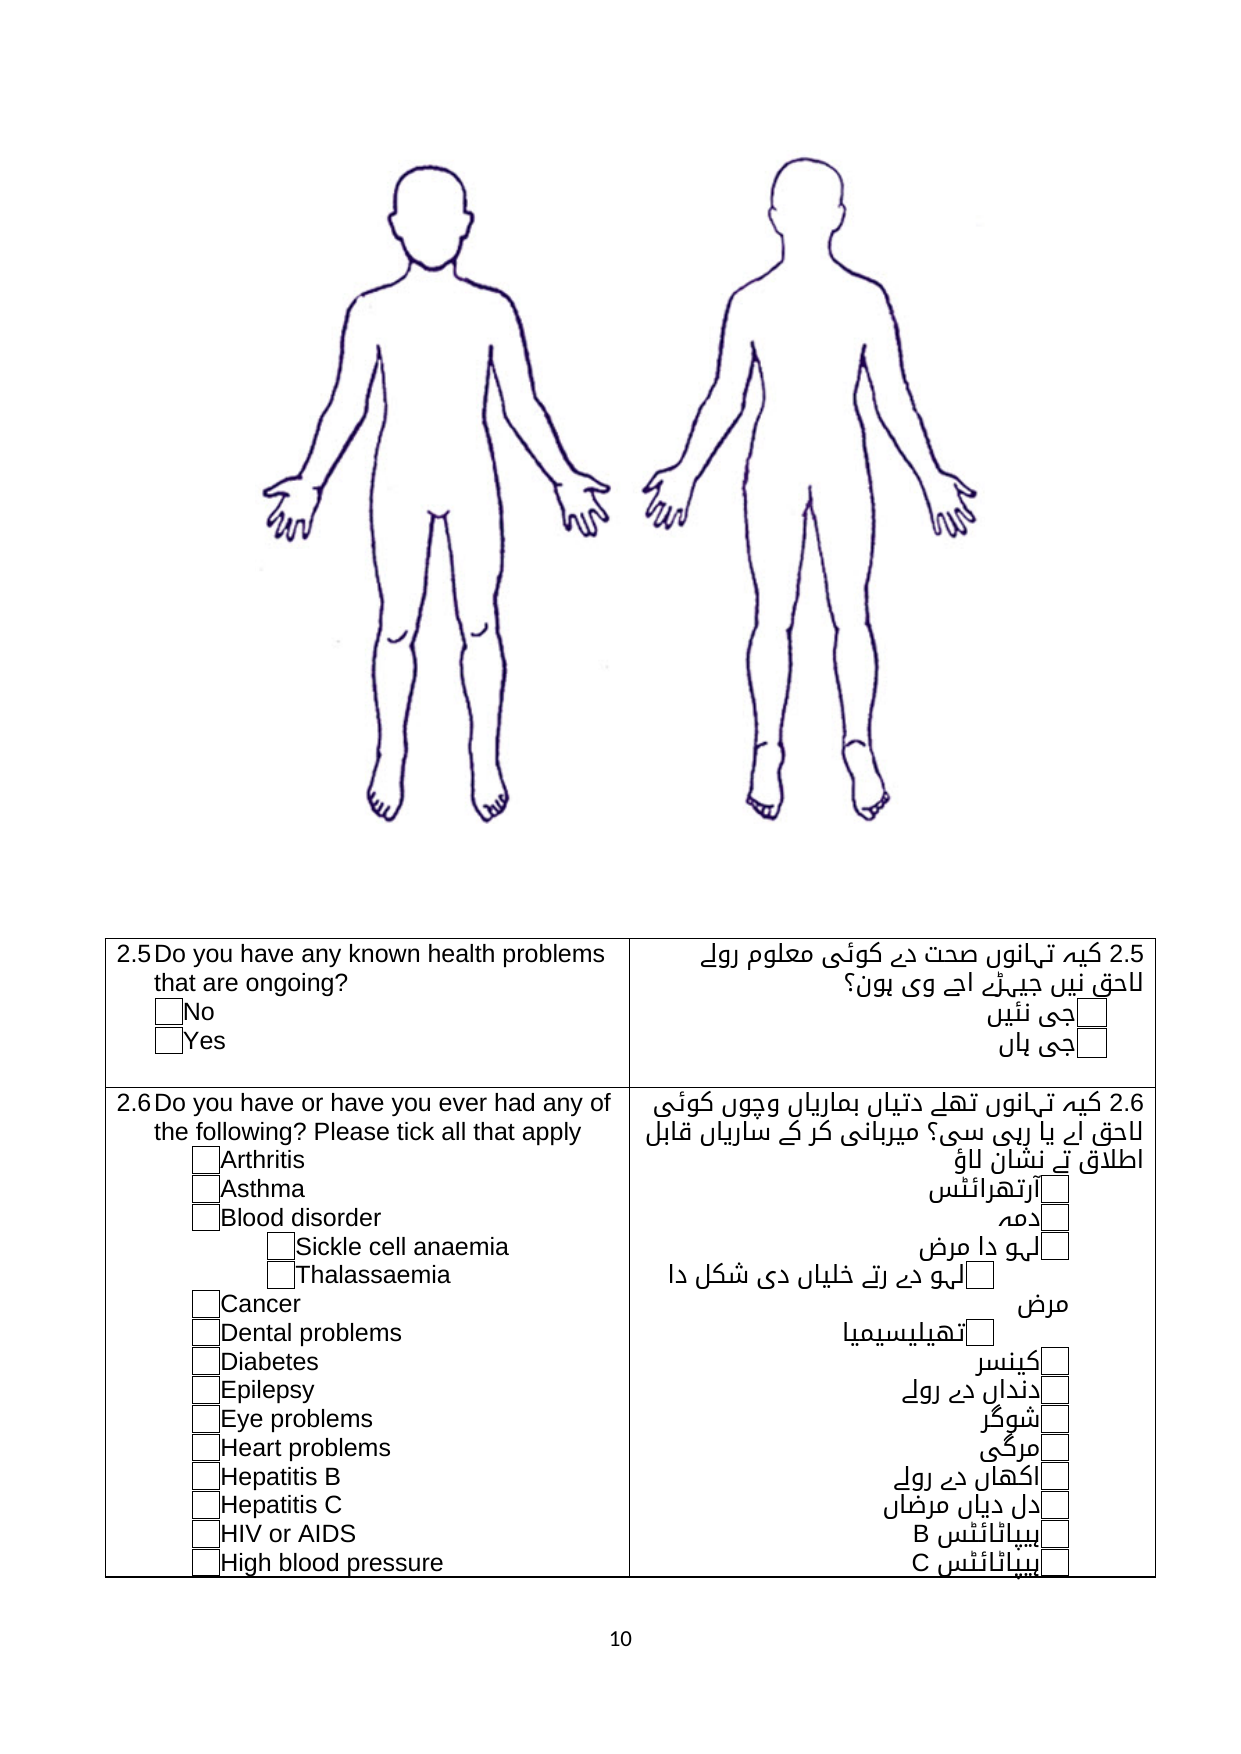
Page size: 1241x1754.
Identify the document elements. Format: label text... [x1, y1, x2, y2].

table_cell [630, 1088, 1155, 1576]
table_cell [106, 1088, 629, 1576]
table_header Do you have any known health problems that are ongoing? No Yes [106, 939, 629, 1087]
table_header 2.5 کیہ تہانوں صحت دے کوئی معلوم رولے لاحق نیں جیہڑے اجے وی ہون؟ جی نئیں جی ہاں [630, 939, 1155, 1087]
picture [255, 150, 985, 824]
